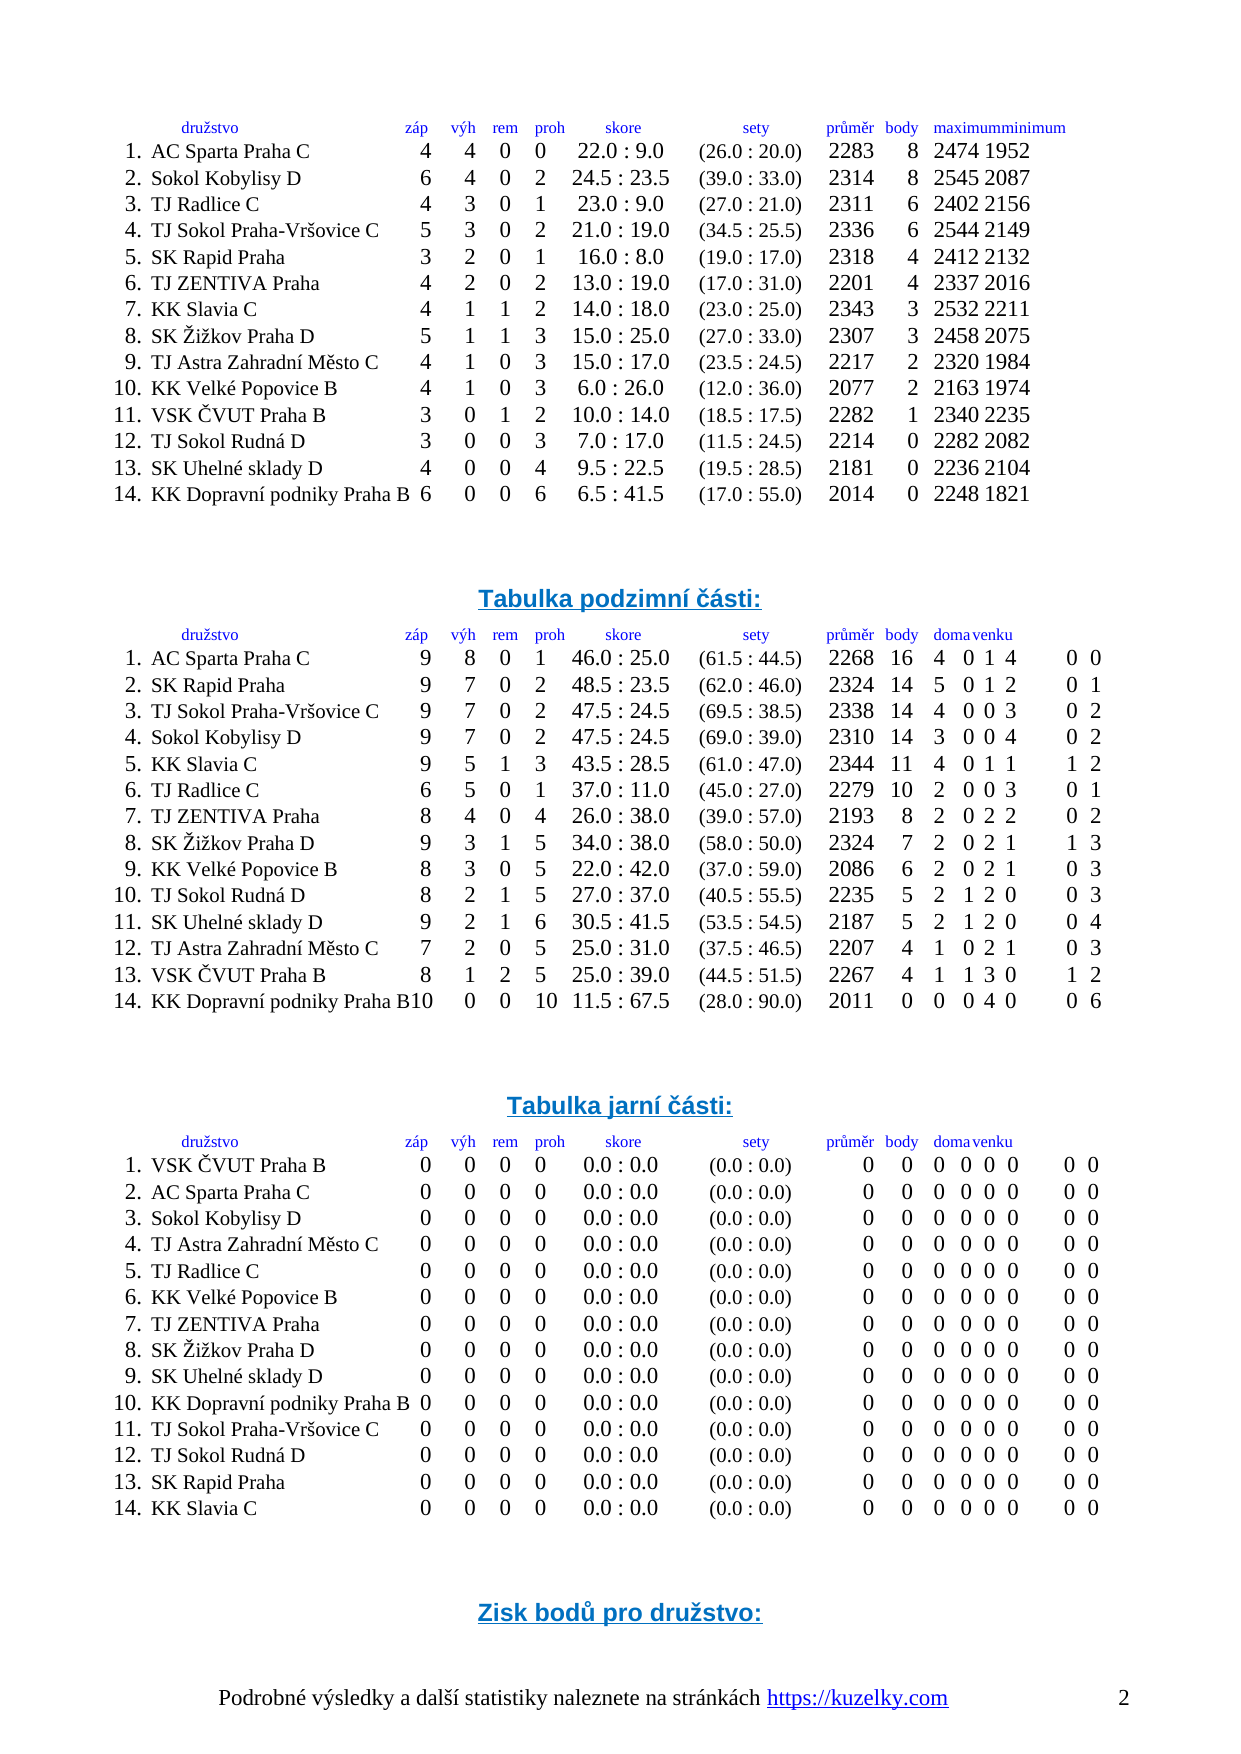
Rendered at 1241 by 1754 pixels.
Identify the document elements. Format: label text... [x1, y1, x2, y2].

text 7. KK Slavia C 4 1 1 2 14.0 : 18.0 (23.0 : 25.0) 2343 3 2532 2211 [106, 295, 1134, 322]
text 3. TJ Sokol Praha-Vršovice C 9 7 0 2 47.5 : 24.5 (69.5 : 38.5) 2338 14 4 0 0 3 0 2 [106, 697, 1134, 723]
text 5. SK Rapid Praha 3 2 0 1 16.0 : 8.0 (19.0 : 17.0) 2318 4 2412 2132 [106, 243, 1134, 269]
text 14. KK Slavia C 0 0 0 0 0.0 : 0.0 (0.0 : 0.0) 0 0 0 0 0 0 0 0 [106, 1494, 1134, 1520]
text 12. TJ Astra Zahradní Město C 7 2 0 5 25.0 : 31.0 (37.5 : 46.5) 2207 4 1 0 2 1 0 3 [106, 934, 1134, 961]
text 13. SK Rapid Praha 0 0 0 0 0.0 : 0.0 (0.0 : 0.0) 0 0 0 0 0 0 0 0 [106, 1468, 1134, 1494]
text Tabulka podzimní části: [94, 584, 1145, 613]
text 8. SK Žižkov Praha D 0 0 0 0 0.0 : 0.0 (0.0 : 0.0) 0 0 0 0 0 0 0 0 [106, 1336, 1134, 1362]
text 9. TJ Astra Zahradní Město C 4 1 0 3 15.0 : 17.0 (23.5 : 24.5) 2217 2 2320 1984 [106, 348, 1134, 374]
text 12. TJ Sokol Rudná D 3 0 0 3 7.0 : 17.0 (11.5 : 24.5) 2214 0 2282 2082 [106, 427, 1134, 453]
text 10. TJ Sokol Rudná D 8 2 1 5 27.0 : 37.0 (40.5 : 55.5) 2235 5 2 1 2 0 0 3 [106, 882, 1134, 908]
text 4. Sokol Kobylisy D 9 7 0 2 47.5 : 24.5 (69.0 : 39.0) 2310 14 3 0 0 4 0 2 [106, 723, 1134, 750]
text družstvo záp výh rem proh skore sety průměr body doma venku [106, 625, 1134, 644]
text 1. VSK ČVUT Praha B 0 0 0 0 0.0 : 0.0 (0.0 : 0.0) 0 0 0 0 0 0 0 0 [106, 1151, 1134, 1178]
text 8. SK Žižkov Praha D 9 3 1 5 34.0 : 38.0 (58.0 : 50.0) 2324 7 2 0 2 1 1 3 [106, 829, 1134, 855]
text 9. KK Velké Popovice B 8 3 0 5 22.0 : 42.0 (37.0 : 59.0) 2086 6 2 0 2 1 0 3 [106, 855, 1134, 882]
text 7. TJ ZENTIVA Praha 8 4 0 4 26.0 : 38.0 (39.0 : 57.0) 2193 8 2 0 2 2 0 2 [106, 802, 1134, 829]
text 5. TJ Radlice C 0 0 0 0 0.0 : 0.0 (0.0 : 0.0) 0 0 0 0 0 0 0 0 [106, 1257, 1134, 1283]
text 4. TJ Astra Zahradní Město C 0 0 0 0 0.0 : 0.0 (0.0 : 0.0) 0 0 0 0 0 0 0 0 [106, 1231, 1134, 1257]
text 2. SK Rapid Praha 9 7 0 2 48.5 : 23.5 (62.0 : 46.0) 2324 14 5 0 1 2 0 1 [106, 671, 1134, 697]
text 14. KK Dopravní podniky Praha B 10 0 0 10 11.5 : 67.5 (28.0 : 90.0) 2011 0 0 0 4 0 0 6 [106, 987, 1134, 1013]
text 2. AC Sparta Praha C 0 0 0 0 0.0 : 0.0 (0.0 : 0.0) 0 0 0 0 0 0 0 0 [106, 1178, 1134, 1204]
text 6. TJ ZENTIVA Praha 4 2 0 2 13.0 : 19.0 (17.0 : 31.0) 2201 4 2337 2016 [106, 269, 1134, 295]
text 8. SK Žižkov Praha D 5 1 1 3 15.0 : 25.0 (27.0 : 33.0) 2307 3 2458 2075 [106, 322, 1134, 348]
text 14. KK Dopravní podniky Praha B 6 0 0 6 6.5 : 41.5 (17.0 : 55.0) 2014 0 2248 1821 [106, 480, 1134, 506]
text 4. TJ Sokol Praha-Vršovice C 5 3 0 2 21.0 : 19.0 (34.5 : 25.5) 2336 6 2544 2149 [106, 216, 1134, 243]
text 3. Sokol Kobylisy D 0 0 0 0 0.0 : 0.0 (0.0 : 0.0) 0 0 0 0 0 0 0 0 [106, 1204, 1134, 1231]
text 10. KK Velké Popovice B 4 1 0 3 6.0 : 26.0 (12.0 : 36.0) 2077 2 2163 1974 [106, 374, 1134, 401]
text 13. SK Uhelné sklady D 4 0 0 4 9.5 : 22.5 (19.5 : 28.5) 2181 0 2236 2104 [106, 453, 1134, 480]
text 11. TJ Sokol Praha-Vršovice C 0 0 0 0 0.0 : 0.0 (0.0 : 0.0) 0 0 0 0 0 0 0 0 [106, 1415, 1134, 1441]
text 11. VSK ČVUT Praha B 3 0 1 2 10.0 : 14.0 (18.5 : 17.5) 2282 1 2340 2235 [106, 401, 1134, 427]
text 13. VSK ČVUT Praha B 8 1 2 5 25.0 : 39.0 (44.5 : 51.5) 2267 4 1 1 3 0 1 2 [106, 961, 1134, 987]
text 1. AC Sparta Praha C 9 8 0 1 46.0 : 25.0 (61.5 : 44.5) 2268 16 4 0 1 4 0 0 [106, 644, 1134, 671]
text 7. TJ ZENTIVA Praha 0 0 0 0 0.0 : 0.0 (0.0 : 0.0) 0 0 0 0 0 0 0 0 [106, 1309, 1134, 1336]
text družstvo záp výh rem proh skore sety průměr body doma venku [106, 1132, 1134, 1151]
text Zisk bodů pro družstvo: [94, 1598, 1145, 1627]
text 12. TJ Sokol Rudná D 0 0 0 0 0.0 : 0.0 (0.0 : 0.0) 0 0 0 0 0 0 0 0 [106, 1441, 1134, 1468]
text 1. AC Sparta Praha C 4 4 0 0 22.0 : 9.0 (26.0 : 20.0) 2283 8 2474 1952 [106, 137, 1134, 164]
text 3. TJ Radlice C 4 3 0 1 23.0 : 9.0 (27.0 : 21.0) 2311 6 2402 2156 [106, 190, 1134, 216]
text 9. SK Uhelné sklady D 0 0 0 0 0.0 : 0.0 (0.0 : 0.0) 0 0 0 0 0 0 0 0 [106, 1362, 1134, 1389]
text Tabulka jarní části: [94, 1091, 1145, 1120]
text 2. Sokol Kobylisy D 6 4 0 2 24.5 : 23.5 (39.0 : 33.0) 2314 8 2545 2087 [106, 164, 1134, 190]
text 6. TJ Radlice C 6 5 0 1 37.0 : 11.0 (45.0 : 27.0) 2279 10 2 0 0 3 0 1 [106, 776, 1134, 802]
text 10. KK Dopravní podniky Praha B 0 0 0 0 0.0 : 0.0 (0.0 : 0.0) 0 0 0 0 0 0 0 0 [106, 1389, 1134, 1415]
text družstvo záp výh rem proh skore sety průměr body maximum minimum [106, 118, 1134, 137]
text 11. SK Uhelné sklady D 9 2 1 6 30.5 : 41.5 (53.5 : 54.5) 2187 5 2 1 2 0 0 4 [106, 908, 1134, 934]
text 5. KK Slavia C 9 5 1 3 43.5 : 28.5 (61.0 : 47.0) 2344 11 4 0 1 1 1 2 [106, 750, 1134, 776]
text 6. KK Velké Popovice B 0 0 0 0 0.0 : 0.0 (0.0 : 0.0) 0 0 0 0 0 0 0 0 [106, 1283, 1134, 1309]
